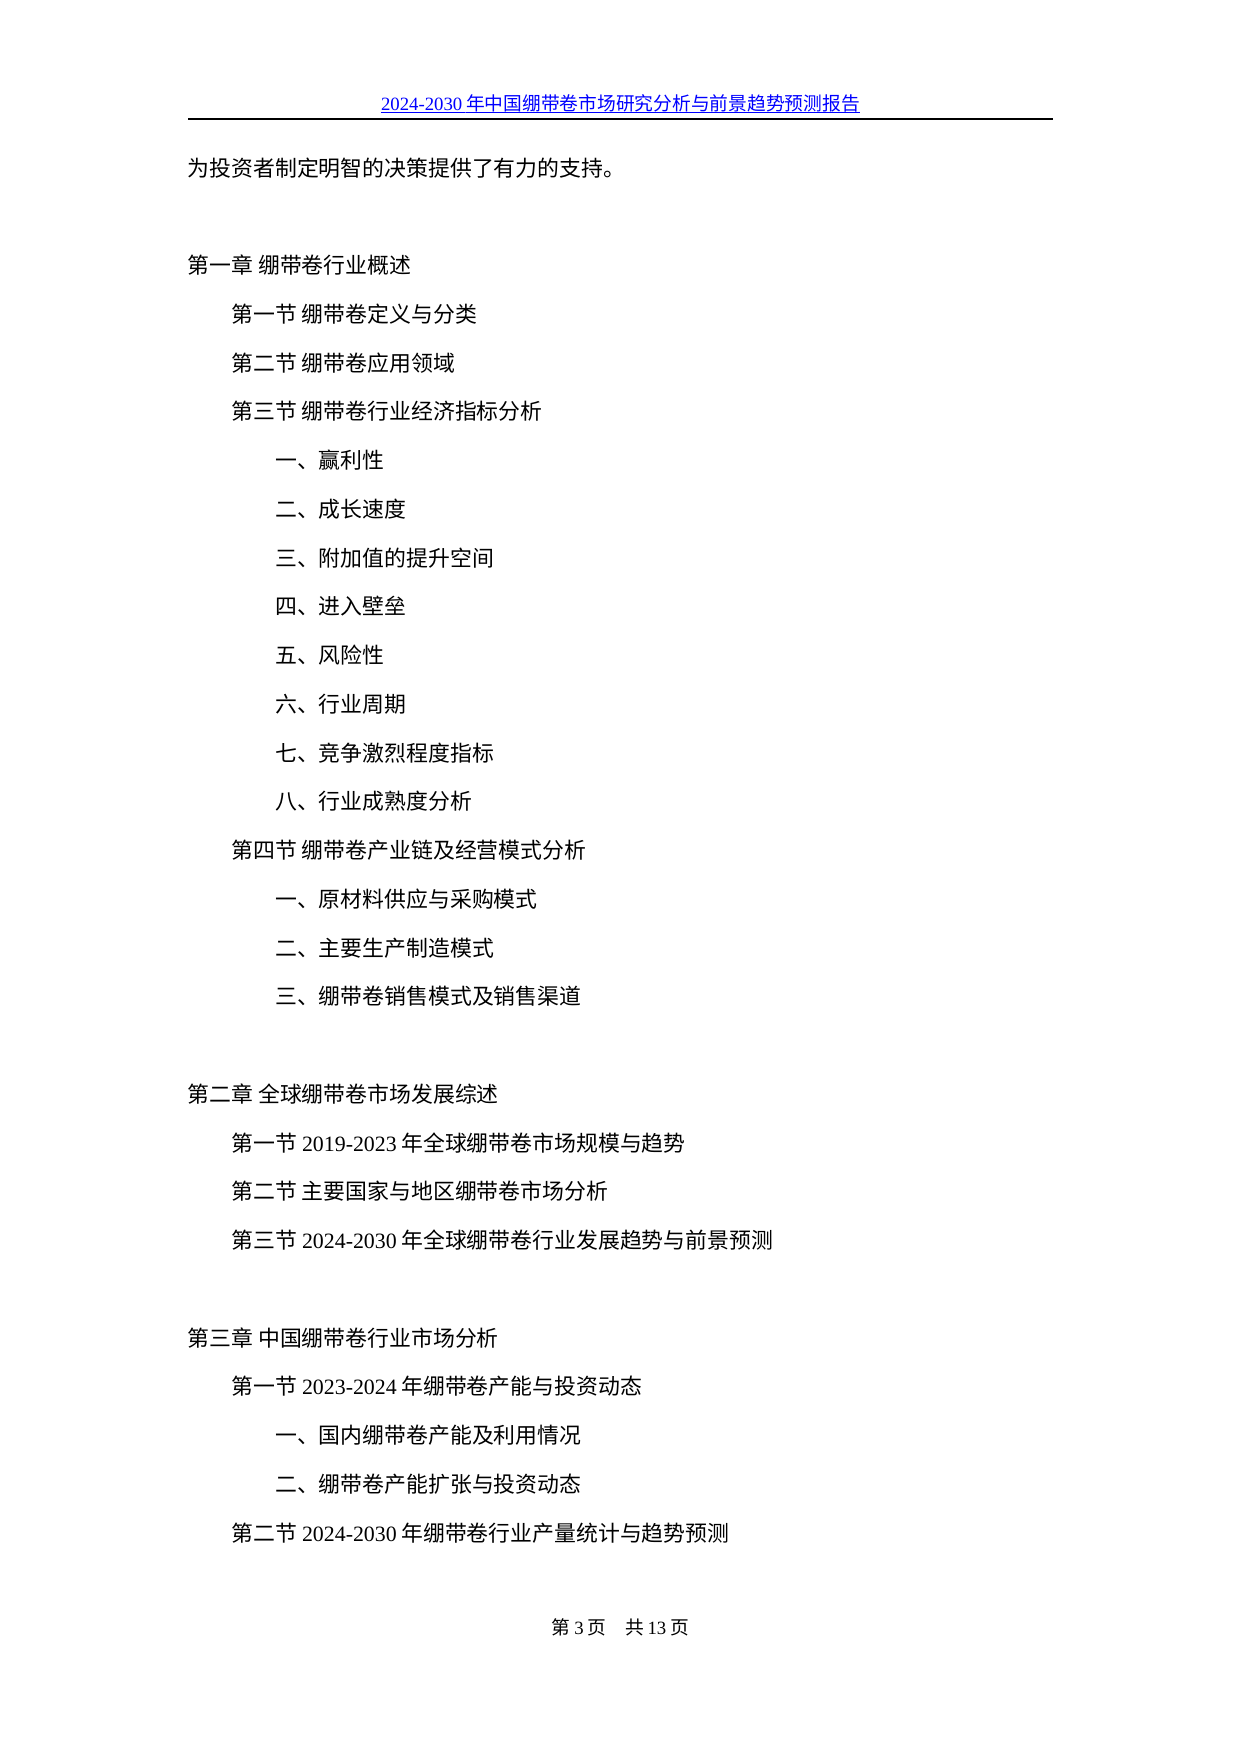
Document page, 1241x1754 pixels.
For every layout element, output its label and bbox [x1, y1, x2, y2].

text [187, 150, 1053, 1548]
